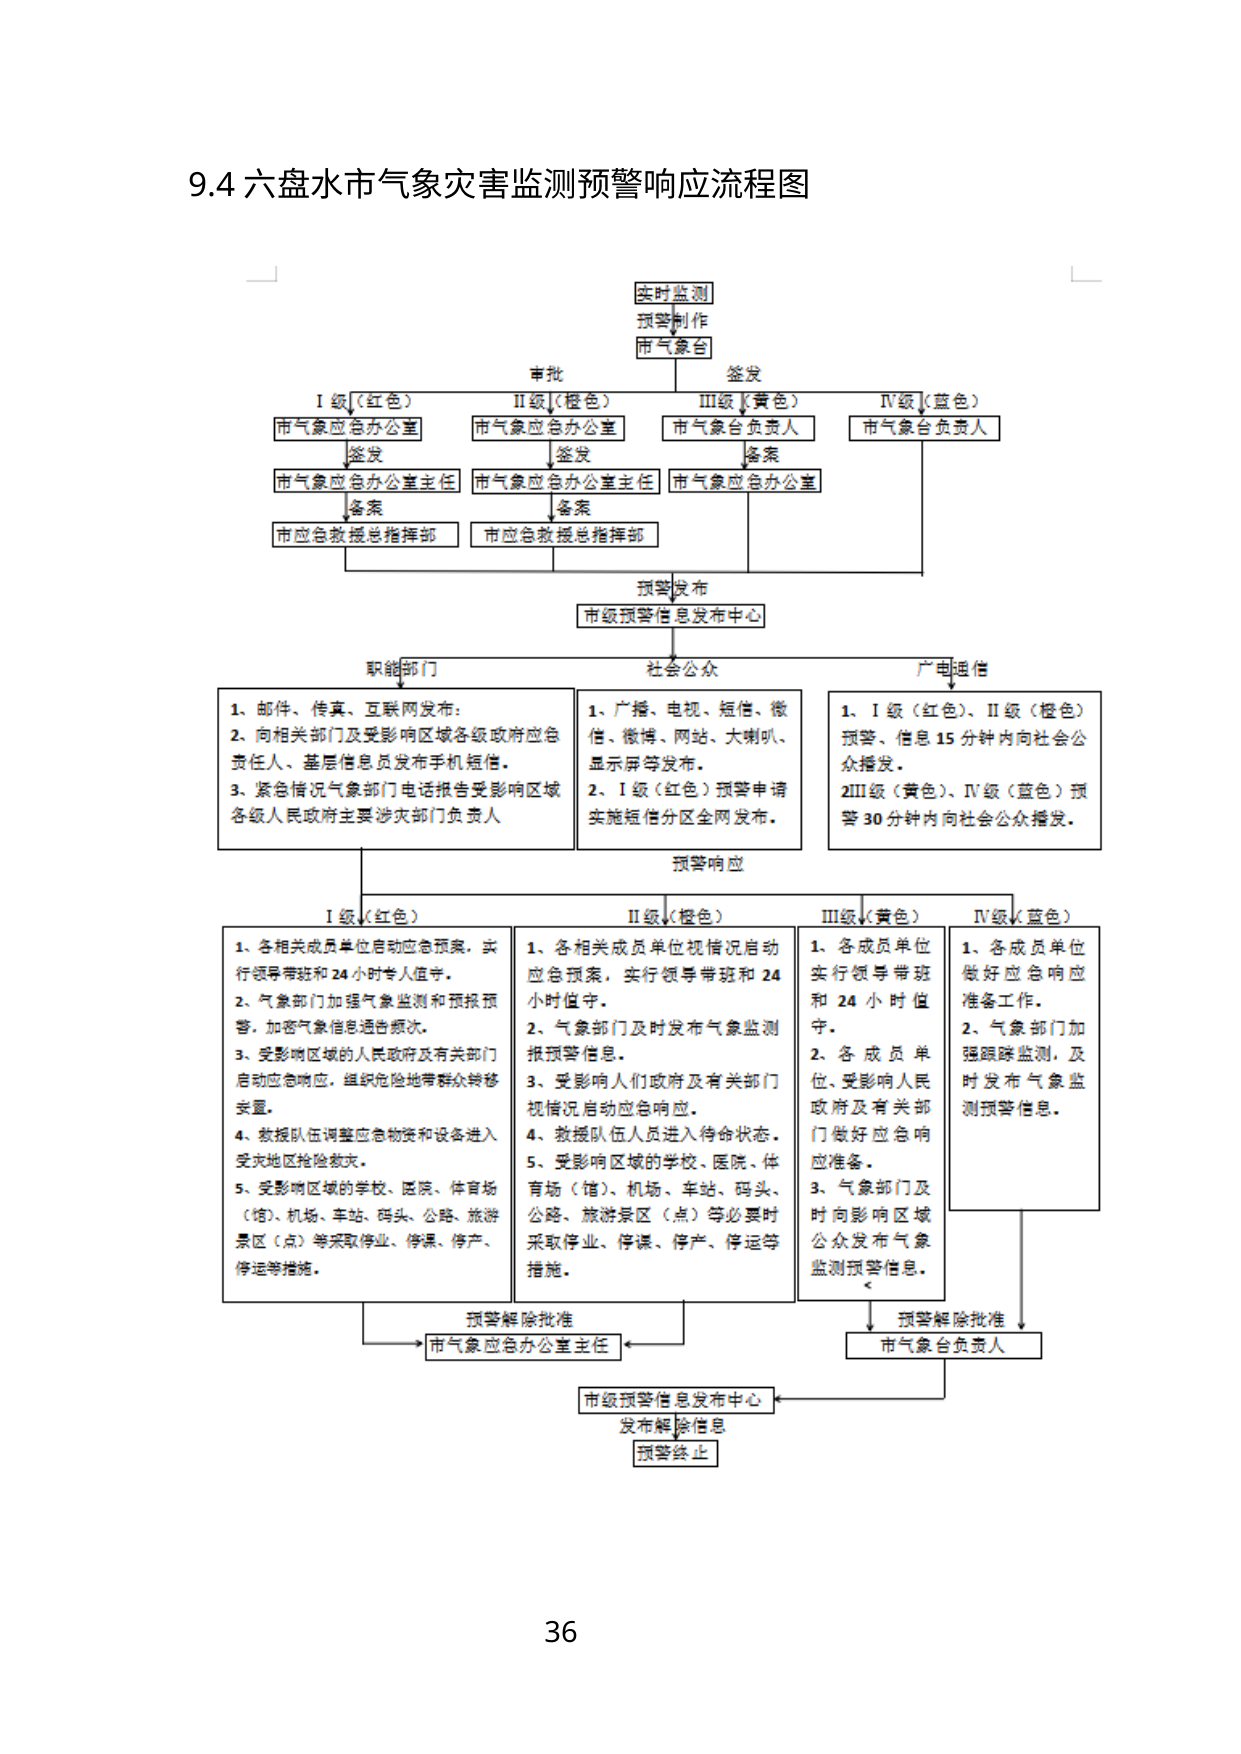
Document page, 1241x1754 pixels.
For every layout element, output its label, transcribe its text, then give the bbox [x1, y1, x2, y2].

picture [187, 266, 1115, 1474]
text 9.4 六盘水市气象灾害监测预警响应流程图 [188, 150, 1052, 208]
